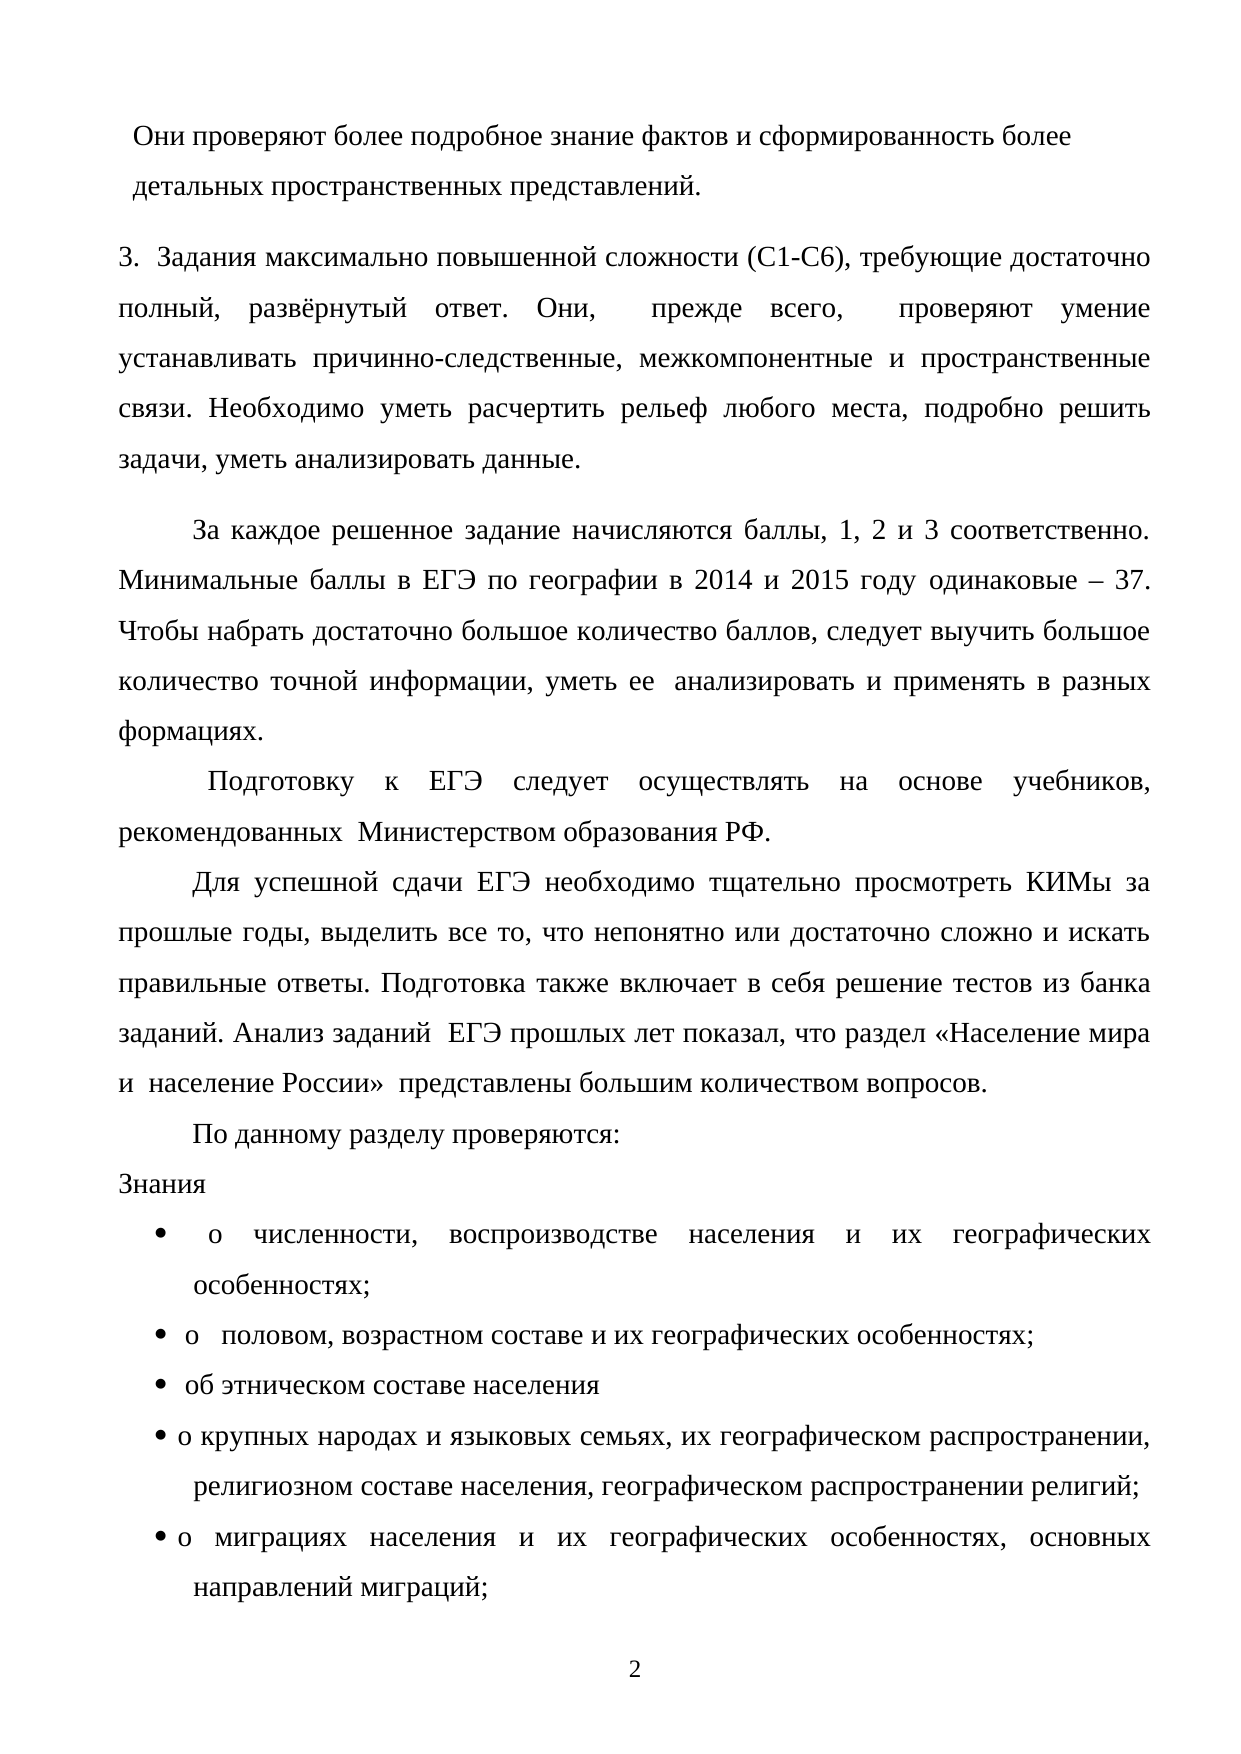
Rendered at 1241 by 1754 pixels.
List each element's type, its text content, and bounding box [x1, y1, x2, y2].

text Знания [118, 1166, 1152, 1199]
text детальных пространственных представлений. [118, 168, 1152, 202]
text Подготовку к ЕГЭ следует осуществлять на основе учебников, рекомендованных Министерством образования РФ. [118, 763, 1152, 847]
text За каждое решенное задание начисляются баллы, 1, 2 и 3 соответственно. Минимальные баллы в ЕГЭ по географии в 2014 и 2015 году одинаковые – 37. Чтобы набрать достаточно большое количество баллов, следует выучить большое количество точной информации, уметь ее анализировать и применять в разных формациях. [118, 512, 1152, 747]
text По данному разделу проверяются: [118, 1116, 1152, 1149]
list о крупных народах и языковых семьях, их географическом распространении, религиозном составе населения, географическом распространении религий; [156, 1418, 1152, 1502]
list об этническом составе населения [156, 1367, 1152, 1401]
list о половом, возрастном составе и их географических особенностях; [156, 1317, 1152, 1351]
list о численности, воспроизводстве населения и их географических особенностях; [156, 1216, 1152, 1300]
text 3. Задания максимально повышенной сложности (С1-С6), требующие достаточно полный, развёрнутый ответ. Они, прежде всего, проверяют умение устанавливать причинно-следственные, межкомпонентные и пространственные связи. Необходимо уметь расчертить рельеф любого места, подробно решить задачи, уметь анализировать данные. [118, 239, 1152, 474]
text Для успешной сдачи ЕГЭ необходимо тщательно просмотреть КИМы за прошлые годы, выделить все то, что непонятно или достаточно сложно и искать правильные ответы. Подготовка также включает в себя решение тестов из банка заданий. Анализ заданий ЕГЭ прошлых лет показал, что раздел «Население мира и население России» представлены большим количеством вопросов. [118, 864, 1152, 1099]
list о миграциях населения и их географических особенностях, основных направлений миграций; [156, 1519, 1152, 1603]
text Они проверяют более подробное знание фактов и сформированность более [118, 118, 1152, 152]
